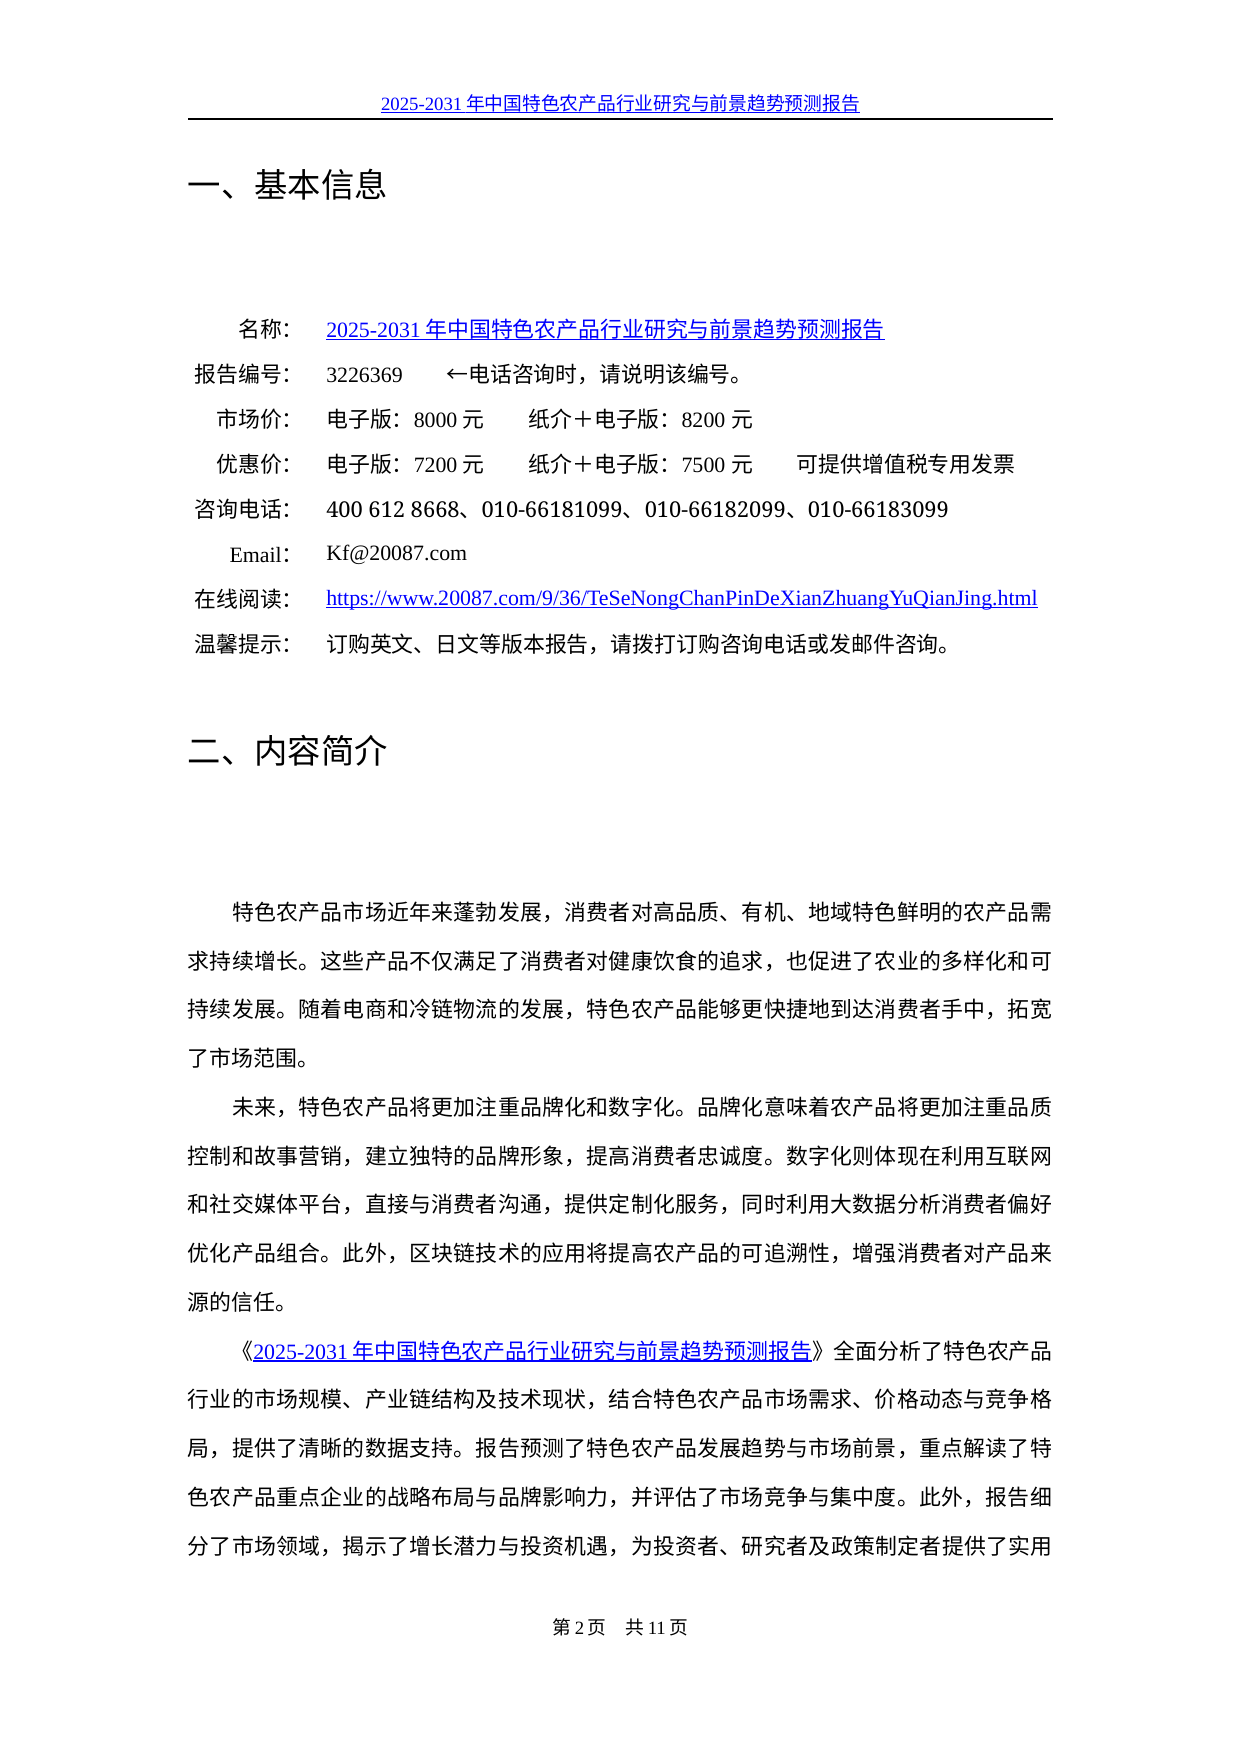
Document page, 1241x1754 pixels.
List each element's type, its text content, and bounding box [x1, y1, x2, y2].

table_cell Kf@20087.com [315, 537, 1073, 582]
table_cell 咨询电话： [167, 492, 315, 537]
title 二、内容简介 [187, 717, 1053, 782]
table_cell 温馨提示： [167, 627, 315, 672]
table_cell Email： [167, 537, 315, 582]
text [187, 894, 1053, 1561]
table_cell 市场价： [167, 402, 315, 447]
table_cell 电子版：8000 元 纸介＋电子版：8200 元 [315, 402, 1073, 447]
table_cell 电子版：7200 元 纸介＋电子版：7500 元 可提供增值税专用发票 [315, 447, 1073, 492]
table_cell 400 612 8668、010-66181099、010-66182099、010-66183099 [315, 492, 1073, 537]
table_header 名称： [167, 312, 315, 357]
table_cell 报告编号： [167, 357, 315, 402]
table_cell 在线阅读： [167, 582, 315, 627]
table_cell 优惠价： [167, 447, 315, 492]
title 一、基本信息 [187, 150, 1053, 215]
table_cell 订购英文、日文等版本报告，请拨打订购咨询电话或发邮件咨询。 [315, 627, 1073, 672]
table_cell [315, 582, 1073, 627]
table_header 2025-2031年中国特色农产品行业研究与前景趋势预测报告 [315, 312, 1073, 357]
table_cell 3226369 ←电话咨询时，请说明该编号。 [315, 357, 1073, 402]
